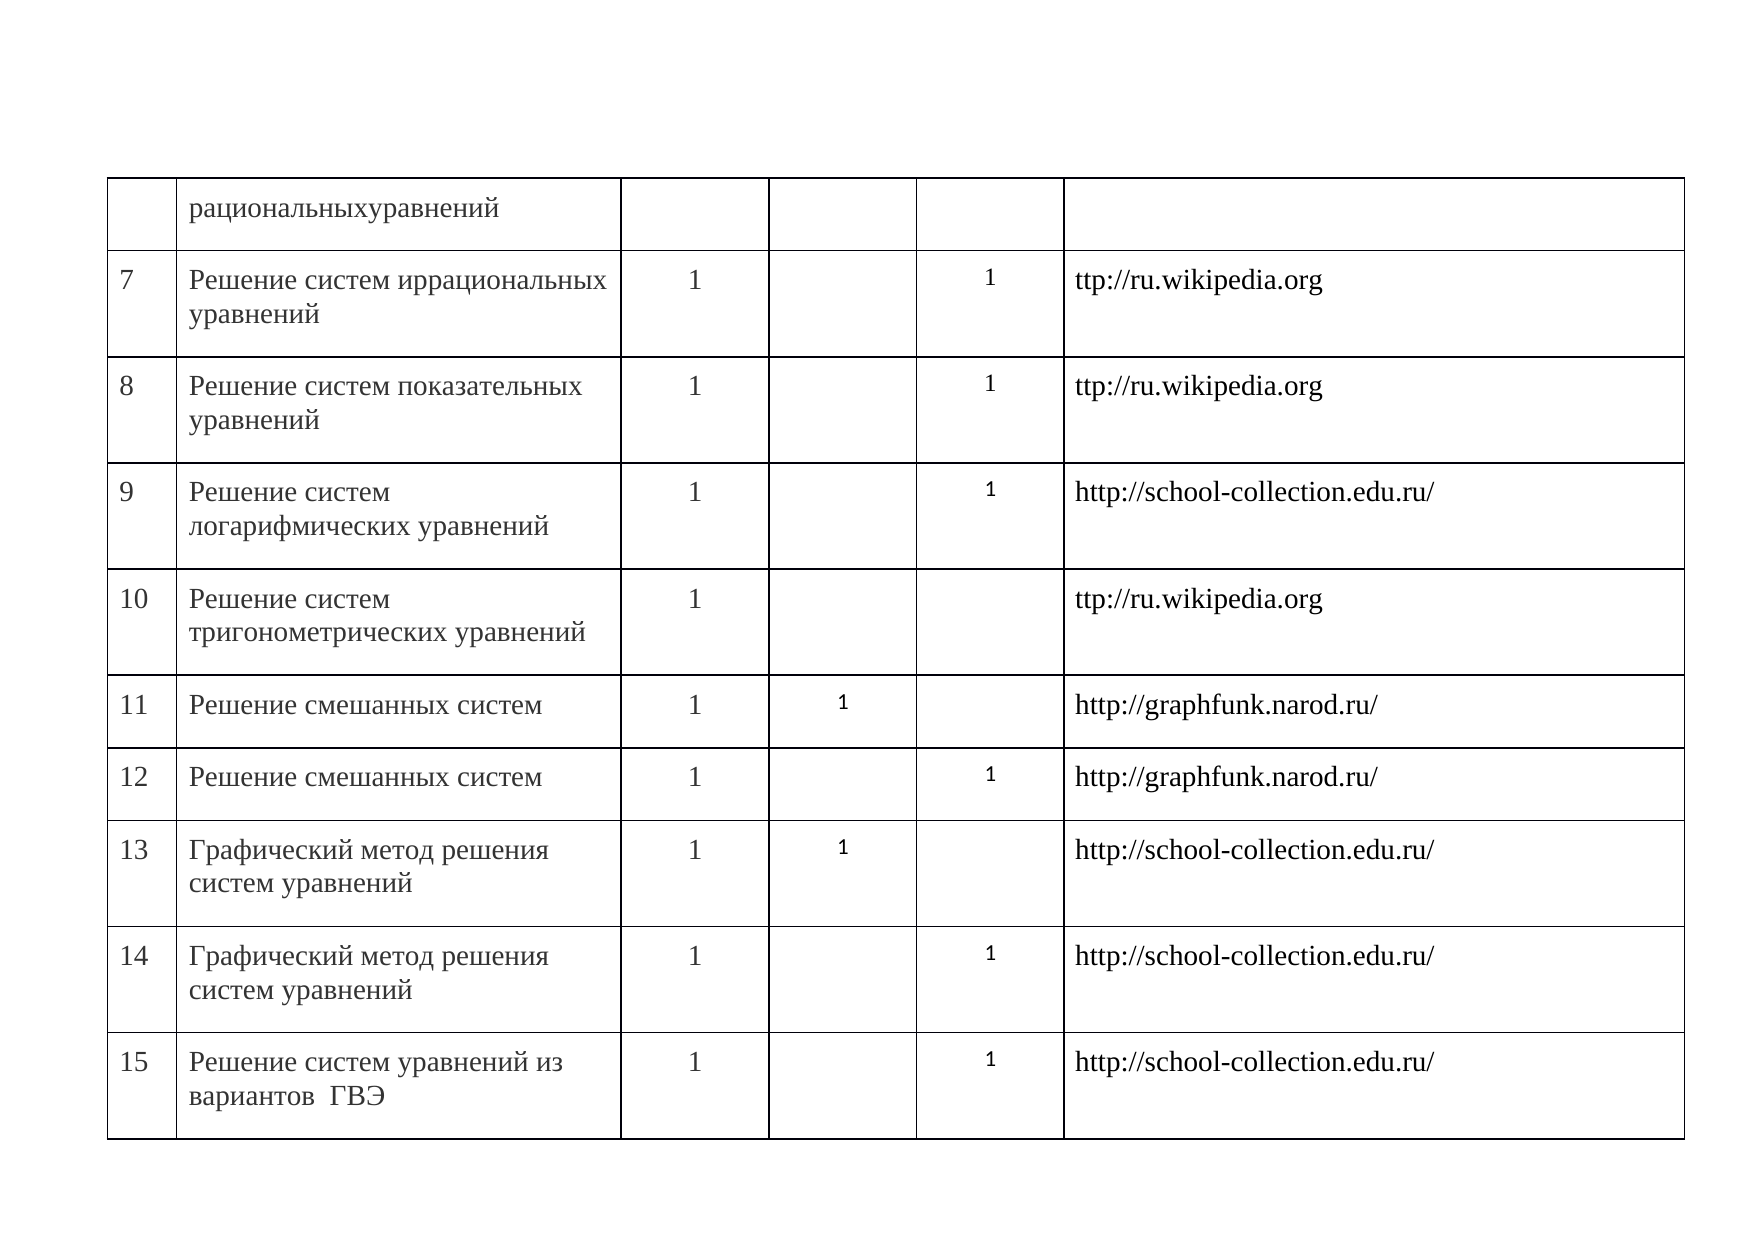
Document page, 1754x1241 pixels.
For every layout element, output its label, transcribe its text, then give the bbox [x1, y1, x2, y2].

table_cell 1 [917, 1033, 1063, 1138]
table_cell Графический метод решения систем уравнений [177, 821, 620, 926]
table_cell 1 [770, 821, 916, 926]
table_cell 1 [622, 821, 768, 926]
table_cell 8 [108, 358, 176, 462]
table_cell http://graphfunk.narod.ru/ [1065, 749, 1684, 819]
table_cell Решение систем показательных уравнений [177, 358, 620, 462]
table_cell 1 [917, 358, 1063, 462]
table_cell 1 [622, 179, 768, 250]
table_cell http://school-collection.edu.ru/ [1065, 821, 1684, 926]
table_cell http://school-collection.edu.ru/ [1065, 464, 1684, 568]
table_cell 1 [622, 676, 768, 747]
table_cell Решение смешанных систем [177, 749, 620, 819]
table_cell [917, 676, 1063, 747]
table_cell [1065, 1033, 1684, 1138]
table_cell 1 [622, 749, 768, 819]
table_cell 1 [622, 251, 768, 356]
table_cell [770, 358, 916, 462]
table_cell 1 [770, 676, 916, 747]
table_cell 13 [108, 821, 176, 926]
table_cell 1 [622, 1033, 768, 1138]
table_cell http://school-collection.edu.ru/ [1065, 927, 1684, 1032]
table_cell Решение смешанных систем [177, 676, 620, 747]
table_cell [177, 1033, 620, 1138]
table_cell Графический метод решения систем уравнений [177, 927, 620, 1032]
table_cell 9 [108, 464, 176, 568]
table_cell 1 [917, 251, 1063, 356]
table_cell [177, 179, 620, 250]
table_cell 1 [917, 749, 1063, 819]
table_cell 1 [622, 570, 768, 674]
table_cell 15 [108, 1033, 176, 1138]
table_cell ttp://ru.wikipedia.org [1065, 251, 1684, 356]
table_cell [917, 821, 1063, 926]
table_cell Решение систем иррациональных уравнений [177, 251, 620, 356]
table_cell ttp://ru.wikipedia.org [1065, 570, 1684, 674]
table_cell http://graphfunk.narod.ru/ [1065, 676, 1684, 747]
table_cell Решение систем тригонометрических уравнений [177, 570, 620, 674]
table_cell [770, 179, 916, 250]
table_cell 1 [917, 179, 1063, 250]
table_cell 12 [108, 749, 176, 819]
table_cell 1 [622, 464, 768, 568]
table_cell 1 [917, 464, 1063, 568]
table_cell [770, 464, 916, 568]
table_cell 11 [108, 676, 176, 747]
table_cell 1 [917, 927, 1063, 1032]
table_cell 1 [622, 927, 768, 1032]
table_cell 6 [108, 179, 176, 250]
table_cell 10 [108, 570, 176, 674]
table_cell 7 [108, 251, 176, 356]
table_cell [770, 1033, 916, 1138]
table_cell ttp://ru.wikipedia.org [1065, 358, 1684, 462]
table_cell 14 [108, 927, 176, 1032]
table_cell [1065, 179, 1684, 250]
table_cell [917, 570, 1063, 674]
table_cell [770, 927, 916, 1032]
table_cell Решение систем логарифмических уравнений [177, 464, 620, 568]
table_cell 1 [622, 358, 768, 462]
table_cell [770, 570, 916, 674]
table_cell [770, 251, 916, 356]
table_cell [770, 749, 916, 819]
